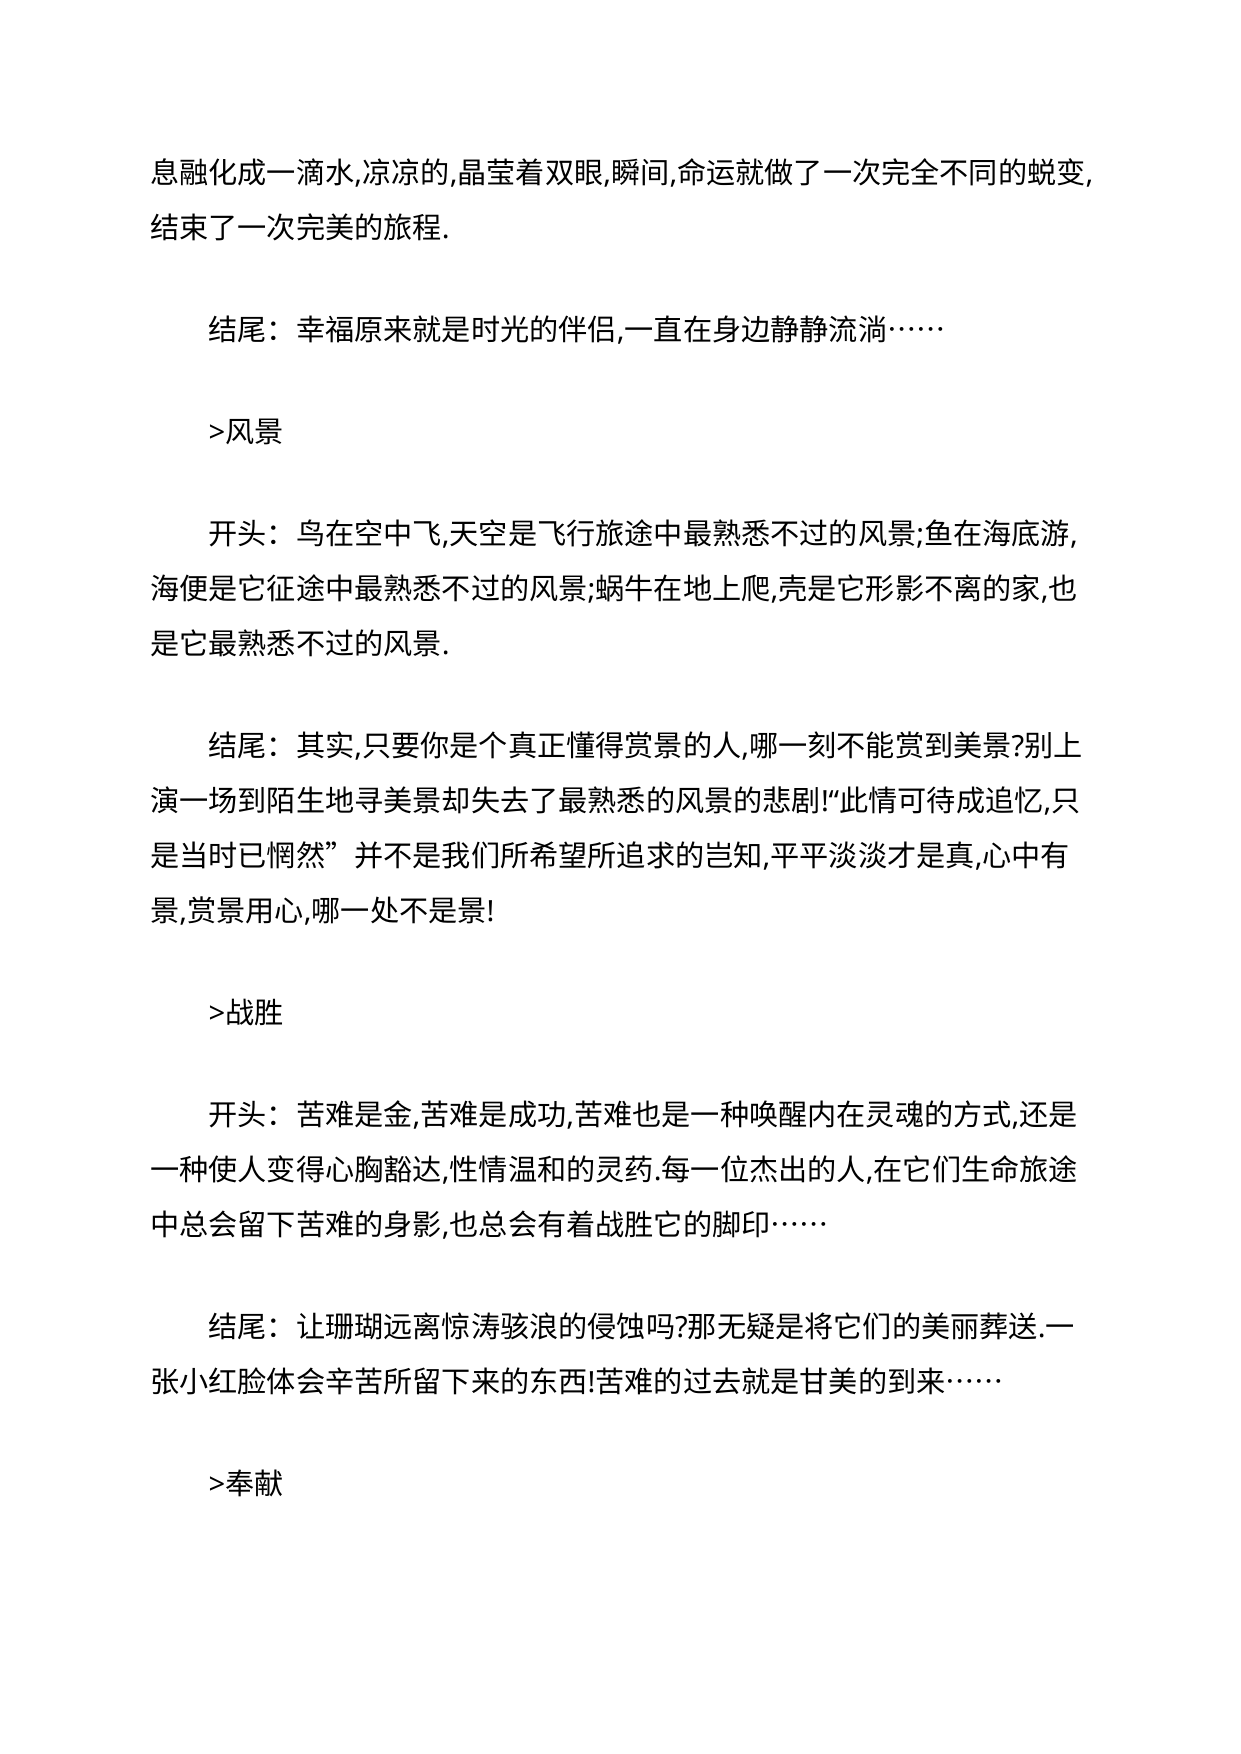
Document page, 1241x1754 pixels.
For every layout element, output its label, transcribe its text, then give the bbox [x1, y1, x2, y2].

text >奉献 [150, 1461, 1090, 1503]
text 结尾：让珊瑚远离惊涛骇浪的侵蚀吗?那无疑是将它们的美丽葬送.一张小红脸体会辛苦所留下来的东西!苦难的过去就是甘美的到来…… [150, 1304, 1090, 1401]
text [150, 150, 1090, 247]
text >战胜 [150, 990, 1090, 1032]
text >风景 [150, 409, 1090, 451]
text 结尾：其实,只要你是个真正懂得赏景的人,哪一刻不能赏到美景?别上演一场到陌生地寻美景却失去了最熟悉的风景的悲剧!“此情可待成追忆,只是当时已惘然”并不是我们所希望所追求的岂知,平平淡淡才是真,心中有景,赏景用心,哪一处不是景! [150, 723, 1090, 930]
text 开头：苦难是金,苦难是成功,苦难也是一种唤醒内在灵魂的方式,还是一种使人变得心胸豁达,性情温和的灵药.每一位杰出的人,在它们生命旅途中总会留下苦难的身影,也总会有着战胜它的脚印…… [150, 1092, 1090, 1244]
text 结尾：幸福原来就是时光的伴侣,一直在身边静静流淌…… [150, 307, 1090, 349]
text 开头：鸟在空中飞,天空是飞行旅途中最熟悉不过的风景;鱼在海底游,海便是它征途中最熟悉不过的风景;蜗牛在地上爬,壳是它形影不离的家,也是它最熟悉不过的风景. [150, 511, 1090, 663]
